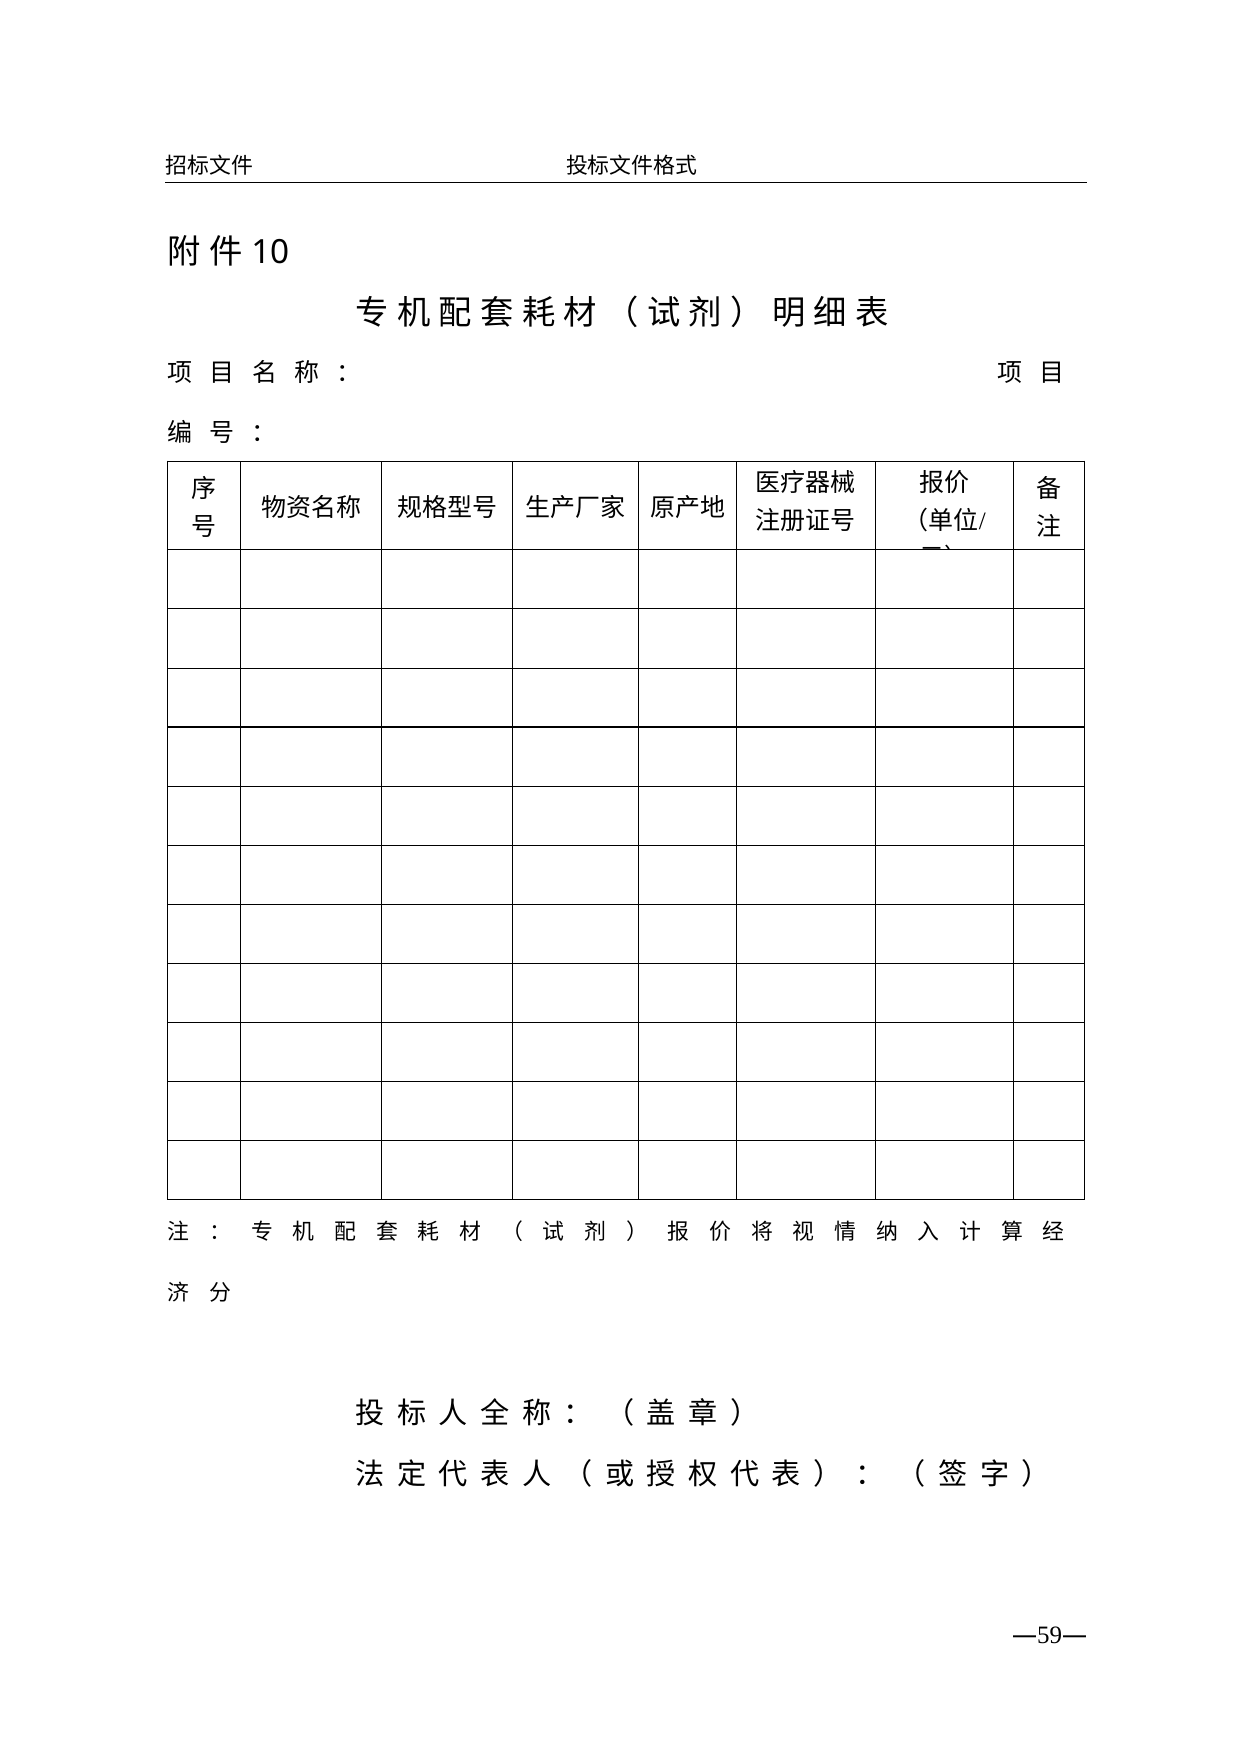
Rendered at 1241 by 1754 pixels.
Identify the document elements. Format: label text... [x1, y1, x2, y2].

table_cell [382, 1141, 512, 1199]
table_cell [1014, 964, 1084, 1022]
table_cell [737, 846, 875, 904]
table_cell [639, 846, 736, 904]
table_cell [876, 669, 1013, 726]
table_cell [737, 609, 875, 667]
table_cell [737, 1082, 875, 1140]
table_cell [168, 964, 240, 1022]
table_header 报价 （单位/元） [876, 462, 1013, 549]
table_cell [168, 550, 240, 608]
text 投标人全称：（盖章） [168, 1381, 1084, 1441]
table_cell [168, 1141, 240, 1199]
table_cell [241, 550, 381, 608]
table_cell [513, 669, 638, 726]
table_cell [168, 669, 240, 726]
table_header 医疗器械注册证号 [737, 462, 875, 549]
text 法定代表人（或授权代表）：（签字） [168, 1441, 1084, 1502]
table_cell [513, 846, 638, 904]
table_cell [382, 550, 512, 608]
table_cell [737, 1023, 875, 1081]
table_cell [737, 905, 875, 963]
table_cell [639, 964, 736, 1022]
table_cell [241, 1082, 381, 1140]
table_cell [1014, 787, 1084, 844]
table_cell [513, 1141, 638, 1199]
table_cell [382, 609, 512, 667]
table_cell [382, 1082, 512, 1140]
table_cell [876, 905, 1013, 963]
table_cell [639, 609, 736, 667]
text 附件10 [168, 219, 1084, 280]
table_cell [513, 964, 638, 1022]
table_cell [513, 609, 638, 667]
table_cell [876, 846, 1013, 904]
table_cell [737, 787, 875, 844]
table_cell [1014, 609, 1084, 667]
table_cell [876, 1141, 1013, 1199]
table_cell [513, 728, 638, 786]
text 注：专机配套耗材（试剂）报价将视情纳入计算经济分 [168, 1200, 1084, 1321]
table_cell [876, 728, 1013, 786]
table_header 生产厂家 [513, 462, 638, 549]
table_cell [1014, 669, 1084, 726]
table_cell [737, 728, 875, 786]
table_cell [737, 550, 875, 608]
table_cell [241, 1141, 381, 1199]
table_cell [513, 787, 638, 844]
table_cell [1014, 846, 1084, 904]
table_cell [382, 1023, 512, 1081]
table_cell [382, 728, 512, 786]
table_cell [168, 1082, 240, 1140]
table_cell [876, 1023, 1013, 1081]
table_cell [168, 1023, 240, 1081]
table_cell [513, 905, 638, 963]
table_cell [382, 787, 512, 844]
table_header 序号 [168, 462, 240, 549]
text 项目名称： 项目编号： [168, 340, 1084, 461]
table_cell [639, 669, 736, 726]
table_cell [876, 609, 1013, 667]
table_cell [382, 905, 512, 963]
table_cell [1014, 1023, 1084, 1081]
table_header 规格型号 [382, 462, 512, 549]
table_cell [513, 550, 638, 608]
table_cell [168, 609, 240, 667]
table_cell [1014, 905, 1084, 963]
table_header 物资名称 [241, 462, 381, 549]
table_cell [382, 964, 512, 1022]
table_cell [241, 609, 381, 667]
table_cell [513, 1082, 638, 1140]
table_cell [737, 964, 875, 1022]
table_cell [1014, 550, 1084, 608]
table_header 原产地 [639, 462, 736, 549]
table_cell [241, 728, 381, 786]
table_cell [876, 787, 1013, 844]
table_cell [1014, 728, 1084, 786]
table_header 备注 [1014, 462, 1084, 549]
table_cell [639, 728, 736, 786]
table_cell [876, 964, 1013, 1022]
table_cell [639, 905, 736, 963]
table_cell [241, 846, 381, 904]
table_cell [737, 669, 875, 726]
table_cell [737, 1141, 875, 1199]
table_cell [241, 669, 381, 726]
table_cell [513, 1023, 638, 1081]
table_cell [241, 964, 381, 1022]
table_cell [241, 787, 381, 844]
table_cell [168, 728, 240, 786]
text 专机配套耗材（试剂）明细表 [168, 280, 1084, 340]
table_cell [639, 1141, 736, 1199]
table_cell [1014, 1141, 1084, 1199]
table_cell [639, 1023, 736, 1081]
table_cell [168, 846, 240, 904]
table_cell [876, 550, 1013, 608]
table_cell [168, 905, 240, 963]
table_cell [382, 669, 512, 726]
table_cell [876, 1082, 1013, 1140]
table_cell [241, 1023, 381, 1081]
table_cell [1014, 1082, 1084, 1140]
table_cell [168, 787, 240, 844]
table_cell [382, 846, 512, 904]
table_cell [639, 1082, 736, 1140]
table_cell [639, 550, 736, 608]
table_cell [241, 905, 381, 963]
table_cell [639, 787, 736, 844]
